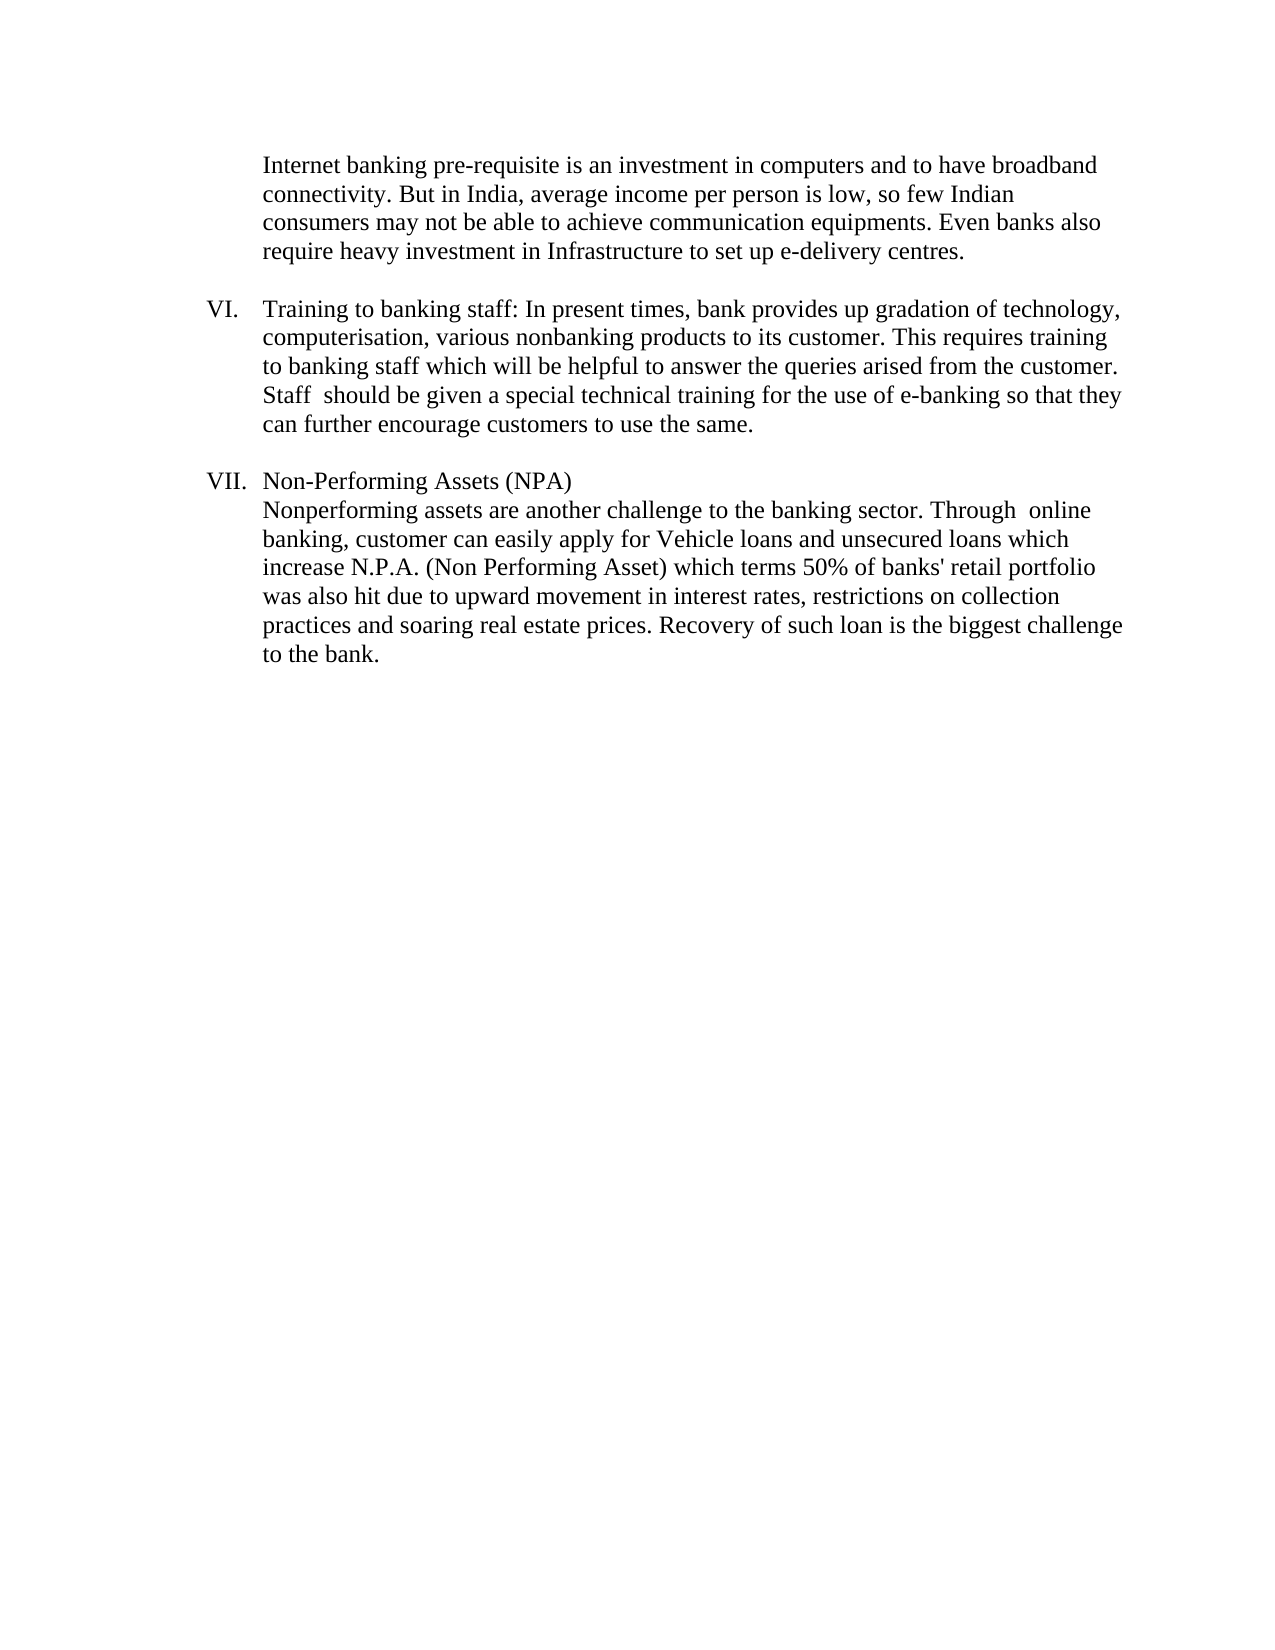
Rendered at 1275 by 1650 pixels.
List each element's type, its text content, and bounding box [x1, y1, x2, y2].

text VI. Training to banking staff: In present times, bank provides up gradation of technology, computerisation, various nonbanking products to its customer. This requires training to banking staff which will be helpful to answer the queries arised from the customer. [206, 294, 1125, 380]
text Nonperforming assets are another challenge to the banking sector. Through online banking, customer can easily apply for Vehicle loans and unsecured loans which increase N.P.A. (Non Performing Asset) which terms 50% of banks' retail portfolio was also hit due to upward movement in interest rates, restrictions on collection practices and soaring real estate prices. Recovery of such loan is the biggest challenge to the bank. [225, 495, 1125, 667]
text Internet banking pre-requisite is an investment in computers and to have broadband connectivity. But in India, average income per person is low, so few Indian consumers may not be able to achieve communication equipments. Even banks also require heavy investment in Infrastructure to set up e-delivery centres. [262, 150, 1125, 265]
text VII. Non-Performing Assets (NPA) [206, 466, 1125, 495]
text Staff should be given a special technical training for the use of e-banking so that they can further encourage customers to use the same. [206, 380, 1125, 437]
